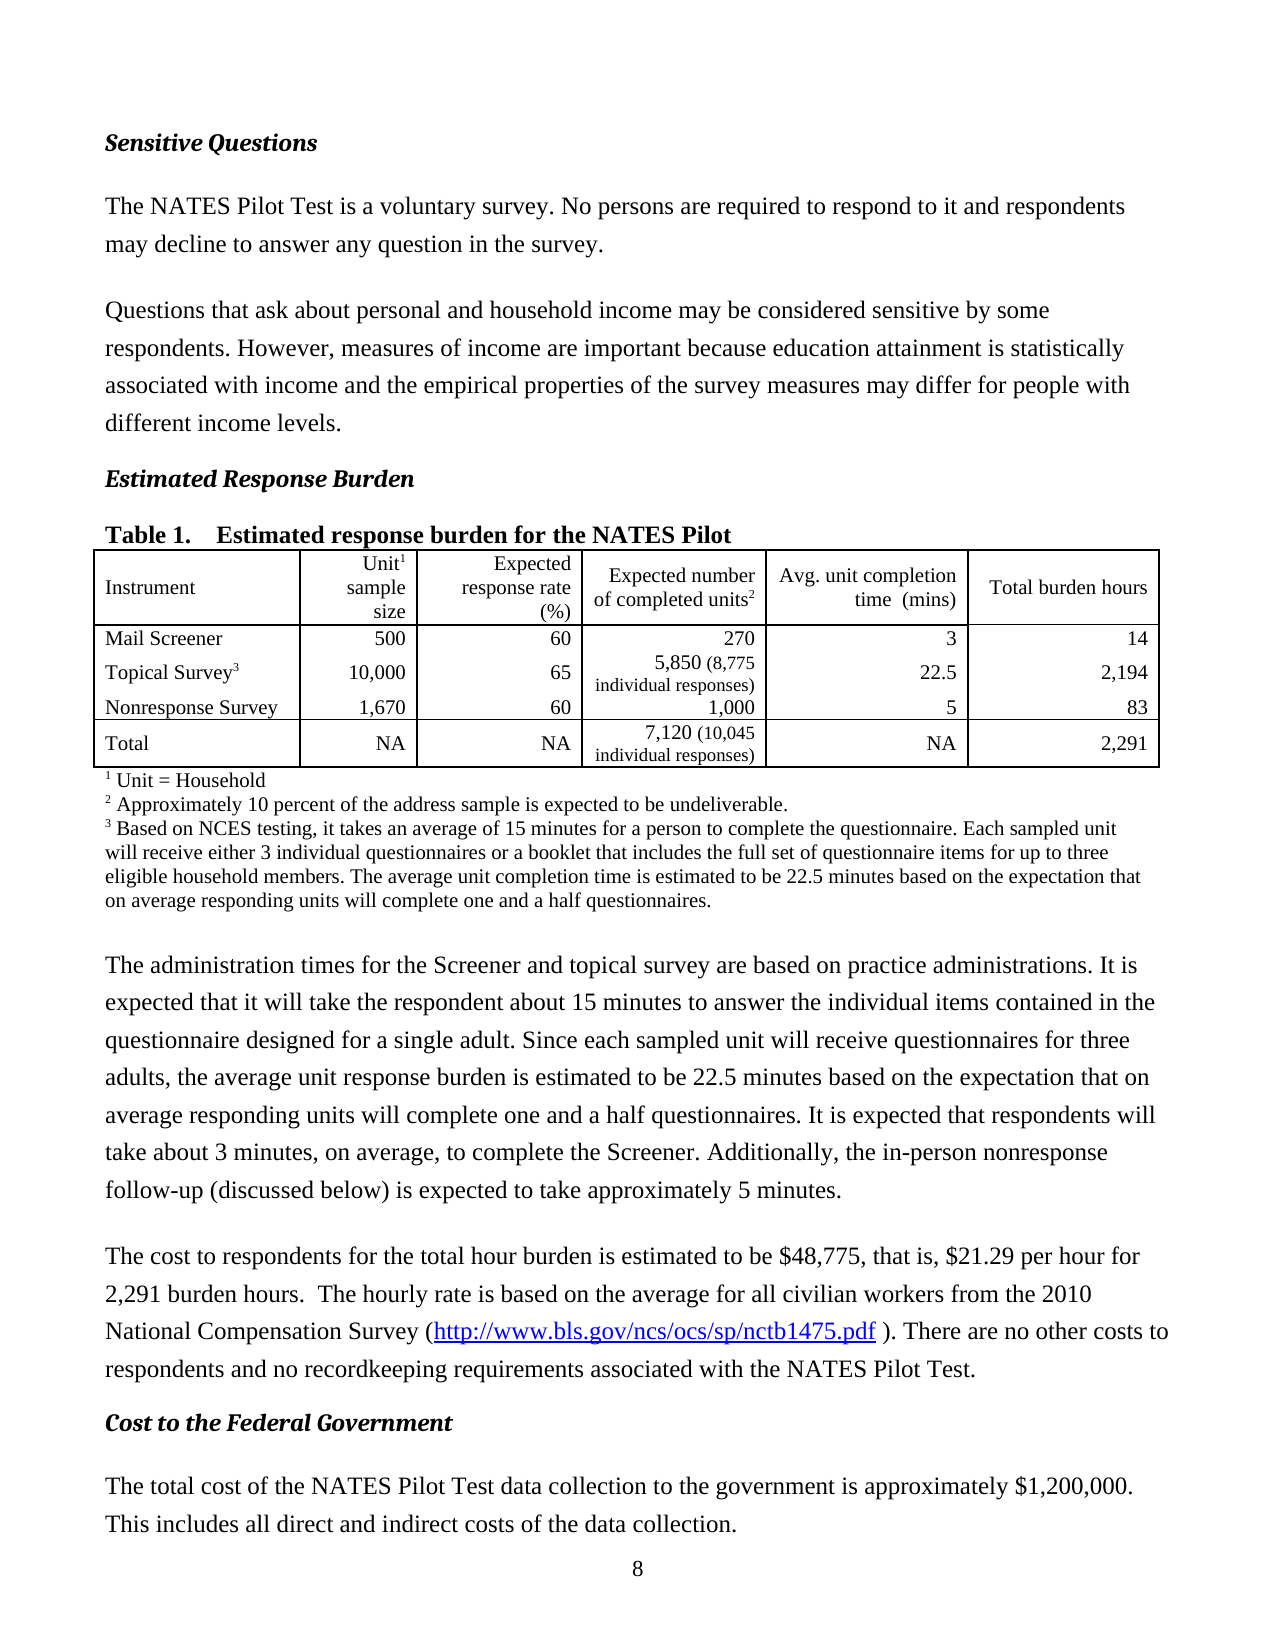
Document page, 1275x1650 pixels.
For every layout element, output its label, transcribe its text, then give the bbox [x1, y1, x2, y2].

table_cell 83 [969, 695, 1158, 719]
table_header Total burden hours [969, 551, 1158, 623]
table_cell 270 [583, 626, 765, 649]
text The NATES Pilot Test is a voluntary survey. No persons are required to respond to it and respondents may decline to answer any question in the survey. [105, 183, 1170, 258]
table_header Expected number of completed units2 [583, 551, 765, 623]
subtitle Sensitive Questions [105, 129, 1170, 158]
table_cell NA [301, 720, 416, 766]
table_cell Topical Survey3 [95, 650, 299, 695]
title Table 1. Estimated response burden for the NATES Pilot [105, 519, 1170, 549]
table_cell 60 [418, 695, 581, 719]
table_cell 1,670 [301, 695, 416, 719]
table_cell 1,000 [583, 695, 765, 719]
table_header Unit1 sample size [301, 551, 416, 623]
table_cell 10,000 [301, 650, 416, 695]
text The cost to respondents for the total hour burden is estimated to be $48,775, that is, $21.29 per hour for 2,291 burden hours. The hourly rate is based on the average for all civilian workers from the 2010 National Compensation Survey (http://www.bls.gov/ncs/ocs/sp/nctb1475.pdf ). There are no other costs to respondents and no recordkeeping requirements associated with the NATES Pilot Test. [105, 1232, 1170, 1382]
table_cell Mail Screener [95, 626, 299, 649]
table_cell 60 [418, 626, 581, 649]
table_cell Nonresponse Survey [95, 695, 299, 719]
table_cell 3 [767, 626, 967, 649]
text The total cost of the NATES Pilot Test data collection to the government is approximately $1,200,000. This includes all direct and indirect costs of the data collection. [105, 1462, 1170, 1537]
table_header Avg. unit completion time (mins) [767, 551, 967, 623]
table_cell 1 Unit = Household 2 Approximately 10 percent of the address sample is expected to be undeliverable. 3 Based on NCES testing, it takes an average of 15 minutes for a person to complete the questionnaire. Each sampled unit will receive either 3 individual questionnaires or a booklet that includes the full set of questionnaire items for up to three eligible household members. The average unit completion time is estimated to be 22.5 minutes based on the expectation that on average responding units will complete one and a half questionnaires. [94, 768, 1159, 912]
table_cell 2,291 [969, 720, 1158, 766]
table_cell Total [95, 720, 299, 766]
table_cell 7,120 (10,045 individual responses) [583, 720, 765, 766]
table_cell 500 [301, 626, 416, 649]
table_cell 14 [969, 625, 1158, 649]
table_cell NA [418, 720, 581, 766]
table_header Instrument [95, 551, 299, 623]
table_cell 22.5 [767, 650, 967, 695]
text The administration times for the Screener and topical survey are based on practice administrations. It is expected that it will take the respondent about 15 minutes to answer the individual items contained in the questionnaire designed for a single adult. Since each sampled unit will receive questionnaires for three adults, the average unit response burden is estimated to be 22.5 minutes based on the expectation that on average responding units will complete one and a half questionnaires. It is expected that respondents will take about 3 minutes, on average, to complete the Screener. Additionally, the in-person nonresponse follow-up (discussed below) is expected to take approximately 5 minutes. [105, 941, 1170, 1204]
subtitle Estimated Response Burden [105, 465, 1170, 494]
table_header Expected response rate (%) [418, 551, 581, 623]
table_cell 2,194 [969, 650, 1158, 695]
text Questions that ask about personal and household income may be considered sensitive by some respondents. However, measures of income are important because education attainment is statistically associated with income and the empirical properties of the survey measures may differ for people with different income levels. [105, 286, 1170, 436]
table_cell 5 [767, 695, 967, 719]
table_cell 5,850 (8,775 individual responses) [583, 650, 765, 695]
subtitle Cost to the Federal Government [105, 1409, 1170, 1437]
table_cell 65 [418, 650, 581, 695]
table_cell NA [767, 720, 967, 766]
